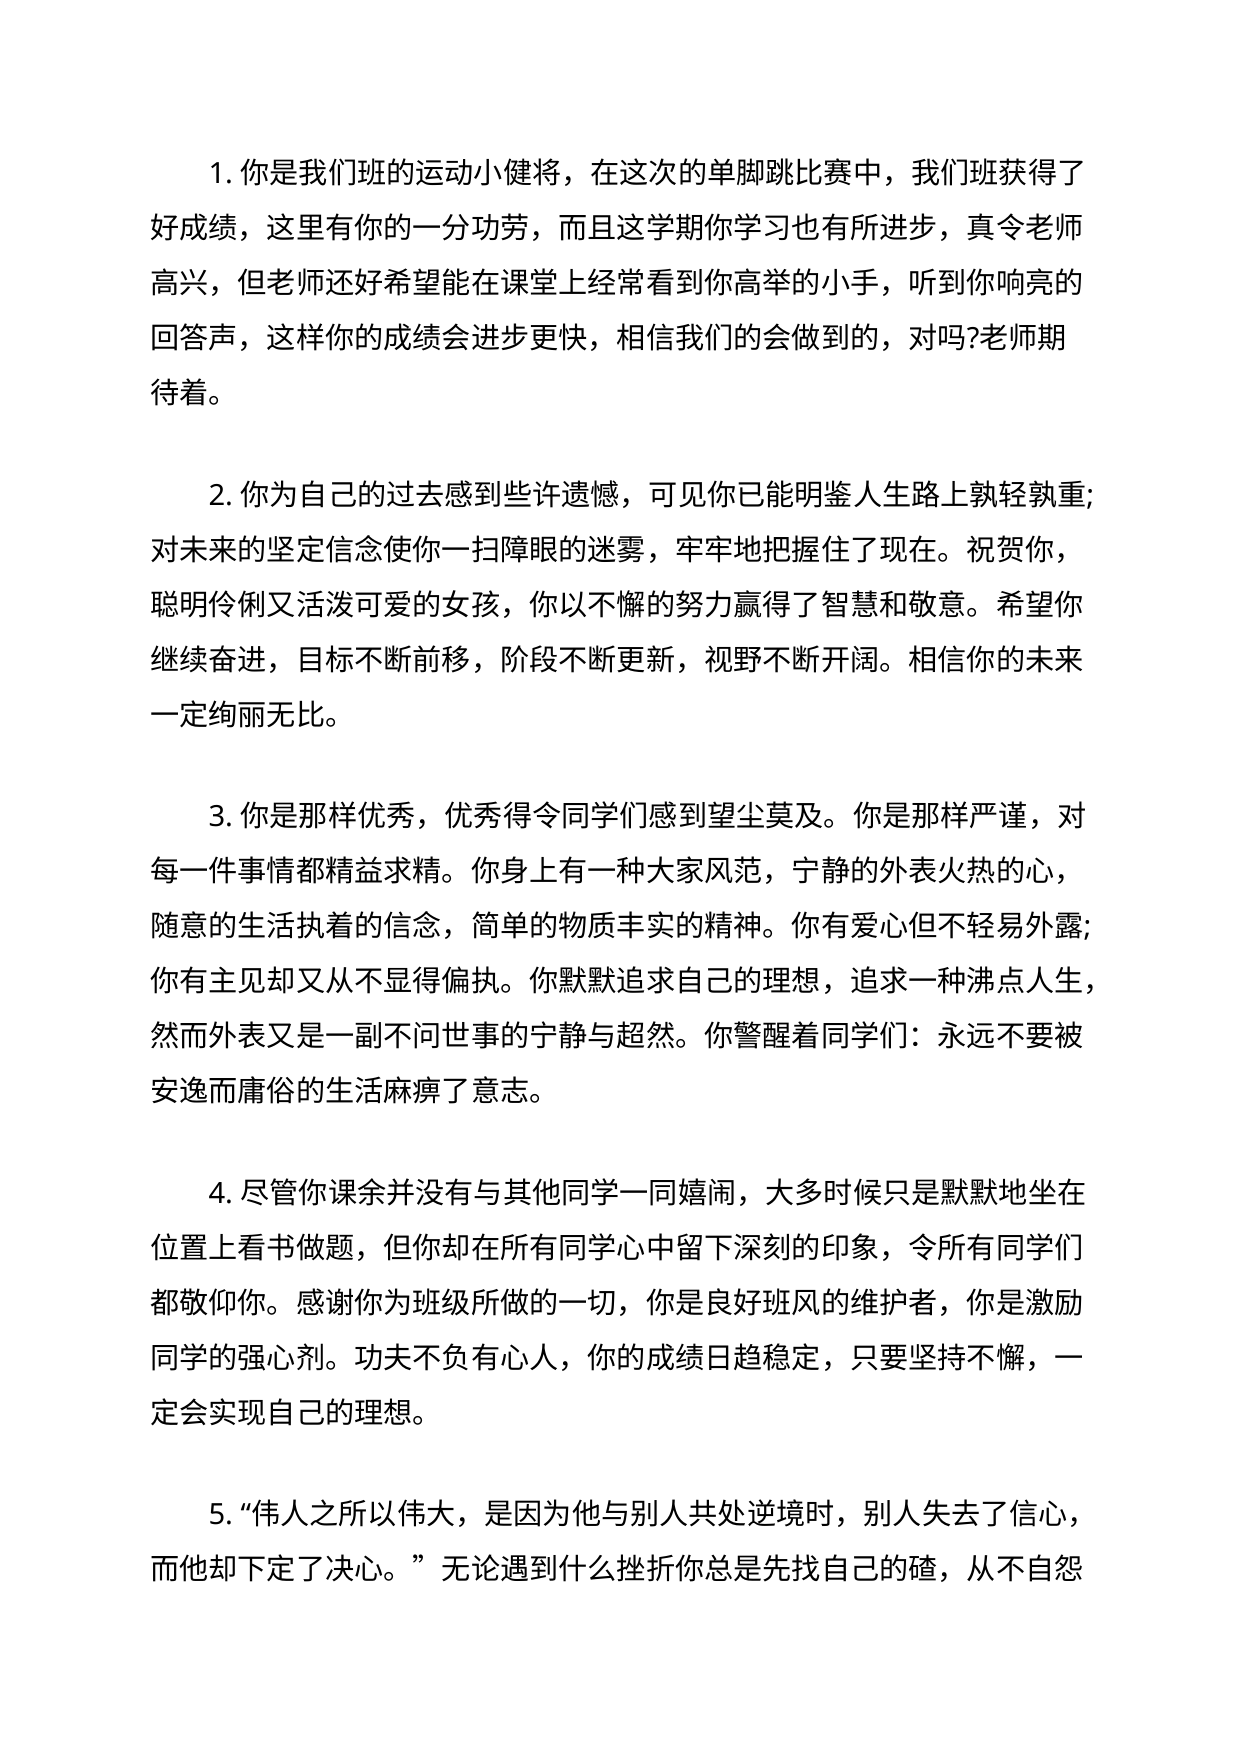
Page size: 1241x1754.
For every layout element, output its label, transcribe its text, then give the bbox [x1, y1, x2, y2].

text 4. 尽管你课余并没有与其他同学一同嬉闹，大多时候只是默默地坐在位置上看书做题，但你却在所有同学心中留下深刻的印象，令所有同学们都敬仰你。感谢你为班级所做的一切，你是良好班风的维护者，你是激励同学的强心剂。功夫不负有心人，你的成绩日趋稳定，只要坚持不懈，一定会实现自己的理想。 [150, 1169, 1090, 1431]
text 2. 你为自己的过去感到些许遗憾，可见你已能明鉴人生路上孰轻孰重;对未来的坚定信念使你一扫障眼的迷雾，牢牢地把握住了现在。祝贺你，聪明伶俐又活泼可爱的女孩，你以不懈的努力赢得了智慧和敬意。希望你继续奋进，目标不断前移，阶段不断更新，视野不断开阔。相信你的未来一定绚丽无比。 [150, 472, 1090, 733]
text 1. 你是我们班的运动小健将，在这次的单脚跳比赛中，我们班获得了好成绩，这里有你的一分功劳，而且这学期你学习也有所进步，真令老师高兴，但老师还好希望能在课堂上经常看到你高举的小手，听到你响亮的回答声，这样你的成绩会进步更快，相信我们的会做到的，对吗?老师期待着。 [150, 150, 1090, 412]
text 3. 你是那样优秀，优秀得令同学们感到望尘莫及。你是那样严谨，对每一件事情都精益求精。你身上有一种大家风范，宁静的外表火热的心，随意的生活执着的信念，简单的物质丰实的精神。你有爱心但不轻易外露;你有主见却又从不显得偏执。你默默追求自己的理想，追求一种沸点人生，然而外表又是一副不问世事的宁静与超然。你警醒着同学们：永远不要被安逸而庸俗的生活麻痹了意志。 [150, 793, 1090, 1110]
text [150, 1491, 1090, 1588]
